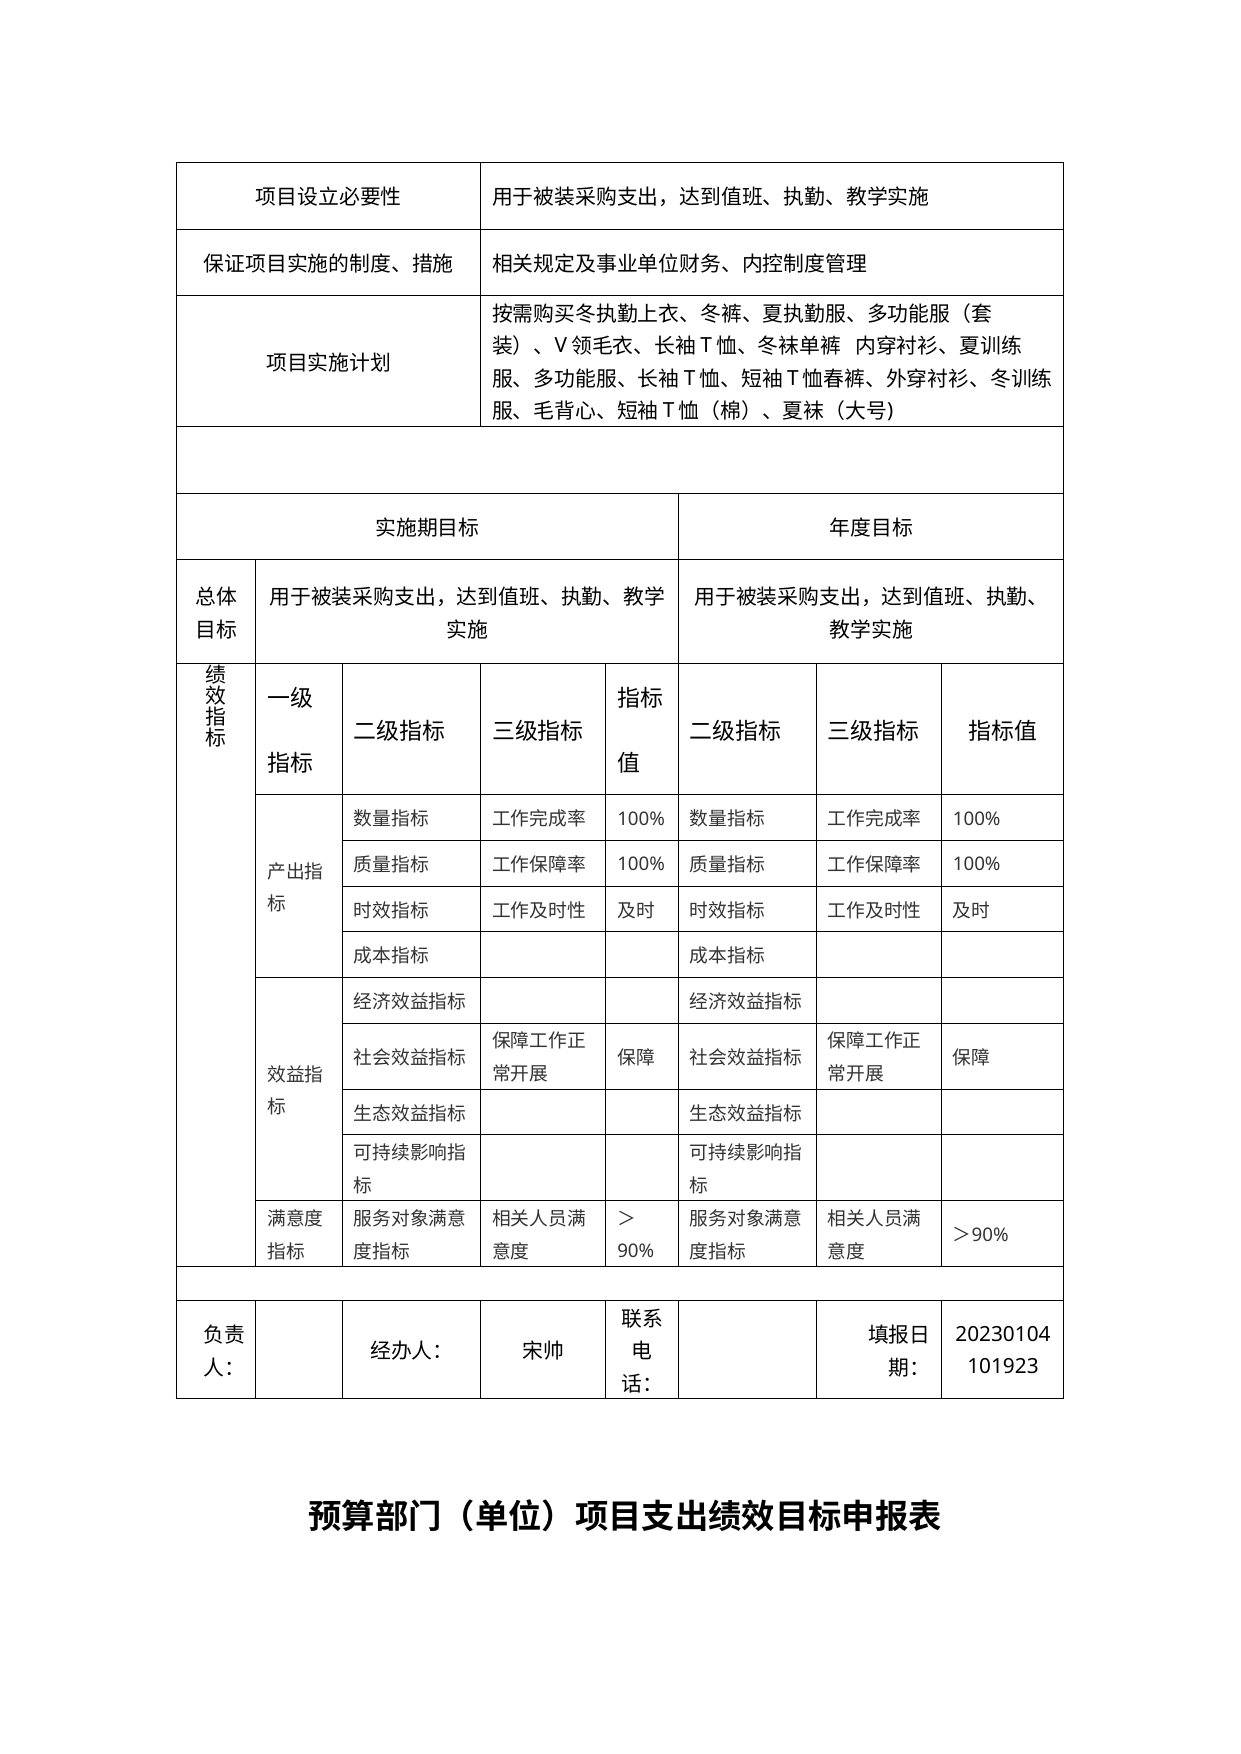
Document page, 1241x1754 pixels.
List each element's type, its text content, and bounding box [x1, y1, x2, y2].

table_cell 经济效益指标 [343, 978, 480, 1022]
table_cell 成本指标 [343, 932, 480, 977]
table_cell 经济效益指标 [679, 978, 816, 1022]
table_cell [481, 978, 605, 1022]
table_cell 满意度指标 [256, 1201, 342, 1266]
table_cell 可持续影响指标 [343, 1135, 480, 1200]
table_cell 生态效益指标 [343, 1090, 480, 1134]
table_cell [256, 1301, 342, 1398]
table_cell 时效指标 [679, 887, 816, 931]
table_cell 20230104101923 [942, 1301, 1063, 1398]
table_cell 用于被装采购支出，达到值班、执勤、教学实施 [256, 560, 678, 663]
table_cell 二级指标 [343, 664, 480, 794]
table_cell 服务对象满意度指标 [679, 1201, 816, 1266]
table_cell [606, 932, 678, 977]
table_cell [817, 978, 941, 1022]
table_cell 相关人员满意度 [481, 1201, 605, 1266]
table_cell [481, 1135, 605, 1200]
table_cell [817, 932, 941, 977]
table_cell 工作保障率 [481, 841, 605, 886]
table_cell [177, 427, 1063, 493]
table_cell 保障工作正常开展 [817, 1024, 941, 1088]
table_cell 宋帅 [481, 1301, 605, 1398]
table_cell 质量指标 [343, 841, 480, 886]
table_cell 一级指标 [256, 664, 342, 794]
table_cell 数量指标 [679, 795, 816, 840]
table_cell 工作保障率 [817, 841, 941, 886]
table_cell ＞90% [942, 1201, 1063, 1266]
table_cell [942, 978, 1063, 1022]
table_cell 指标值 [606, 664, 678, 794]
table_cell 社会效益指标 [679, 1024, 816, 1088]
table_cell [942, 932, 1063, 977]
table_cell [481, 1090, 605, 1134]
table_cell 工作完成率 [817, 795, 941, 840]
table_cell 绩效指标 [177, 664, 255, 1266]
table_cell ＞90% [606, 1201, 678, 1266]
table_cell 成本指标 [679, 932, 816, 977]
table_cell 100% [606, 841, 678, 886]
table_cell 质量指标 [679, 841, 816, 886]
table_cell 二级指标 [679, 664, 816, 794]
table_cell [177, 1267, 1063, 1300]
table_cell 时效指标 [343, 887, 480, 931]
table_cell 服务对象满意度指标 [343, 1201, 480, 1266]
table_cell 工作及时性 [481, 887, 605, 931]
table_cell 项目实施计划 [177, 296, 480, 426]
table_cell [606, 978, 678, 1022]
table_cell [817, 1135, 941, 1200]
table_cell 用于被装采购支出，达到值班、执勤、教学实施 [679, 560, 1063, 663]
table_cell 年度目标 [679, 494, 1063, 559]
table_cell 三级指标 [817, 664, 941, 794]
table_cell 用于被装采购支出，达到值班、执勤、教学实施 [481, 163, 1063, 228]
table_cell 可持续影响指标 [679, 1135, 816, 1200]
table_cell 效益指标 [256, 978, 342, 1200]
table_cell 生态效益指标 [679, 1090, 816, 1134]
table_cell 经办人： [343, 1301, 480, 1398]
table_cell 三级指标 [481, 664, 605, 794]
table_cell 填报日期： [817, 1301, 941, 1398]
table_cell 及时 [606, 887, 678, 931]
table_cell [679, 1301, 816, 1398]
table_cell 指标值 [942, 664, 1063, 794]
table_cell 数量指标 [343, 795, 480, 840]
table_cell 按需购买冬执勤上衣、冬裤、夏执勤服、多功能服（套装）、V领毛衣、长袖T恤、冬袜单裤 内穿衬衫、夏训练服、多功能服、长袖T恤、短袖T恤春裤、外穿衬衫、冬训练服、毛背心、短袖T恤（棉）、夏袜（大号) [481, 296, 1063, 426]
table_cell 总体目标 [177, 560, 255, 663]
table_cell 保证项目实施的制度、措施 [177, 230, 480, 295]
table_cell [481, 932, 605, 977]
table_cell 工作完成率 [481, 795, 605, 840]
table_cell 100% [942, 795, 1063, 840]
table_cell [606, 1135, 678, 1200]
table_cell [942, 1135, 1063, 1200]
table_cell 保障 [942, 1024, 1063, 1088]
table_cell 相关规定及事业单位财务、内控制度管理 [481, 230, 1063, 295]
table_cell 实施期目标 [177, 494, 678, 559]
table_cell 联系电话： [606, 1301, 678, 1398]
table_cell 保障 [606, 1024, 678, 1088]
table_cell [942, 1090, 1063, 1134]
table_cell 工作及时性 [817, 887, 941, 931]
table_cell [606, 1090, 678, 1134]
table_cell 100% [942, 841, 1063, 886]
table_header 预算部门（单位）项目支出绩效目标申报表 [186, 1464, 1064, 1564]
table_cell 社会效益指标 [343, 1024, 480, 1088]
table_cell 及时 [942, 887, 1063, 931]
table_cell 产出指标 [256, 795, 342, 977]
table_cell 100% [606, 795, 678, 840]
table_cell 负责人： [177, 1301, 255, 1398]
table_cell 保障工作正常开展 [481, 1024, 605, 1088]
table_cell 相关人员满意度 [817, 1201, 941, 1266]
table_cell 项目设立必要性 [177, 163, 480, 228]
table_cell [817, 1090, 941, 1134]
